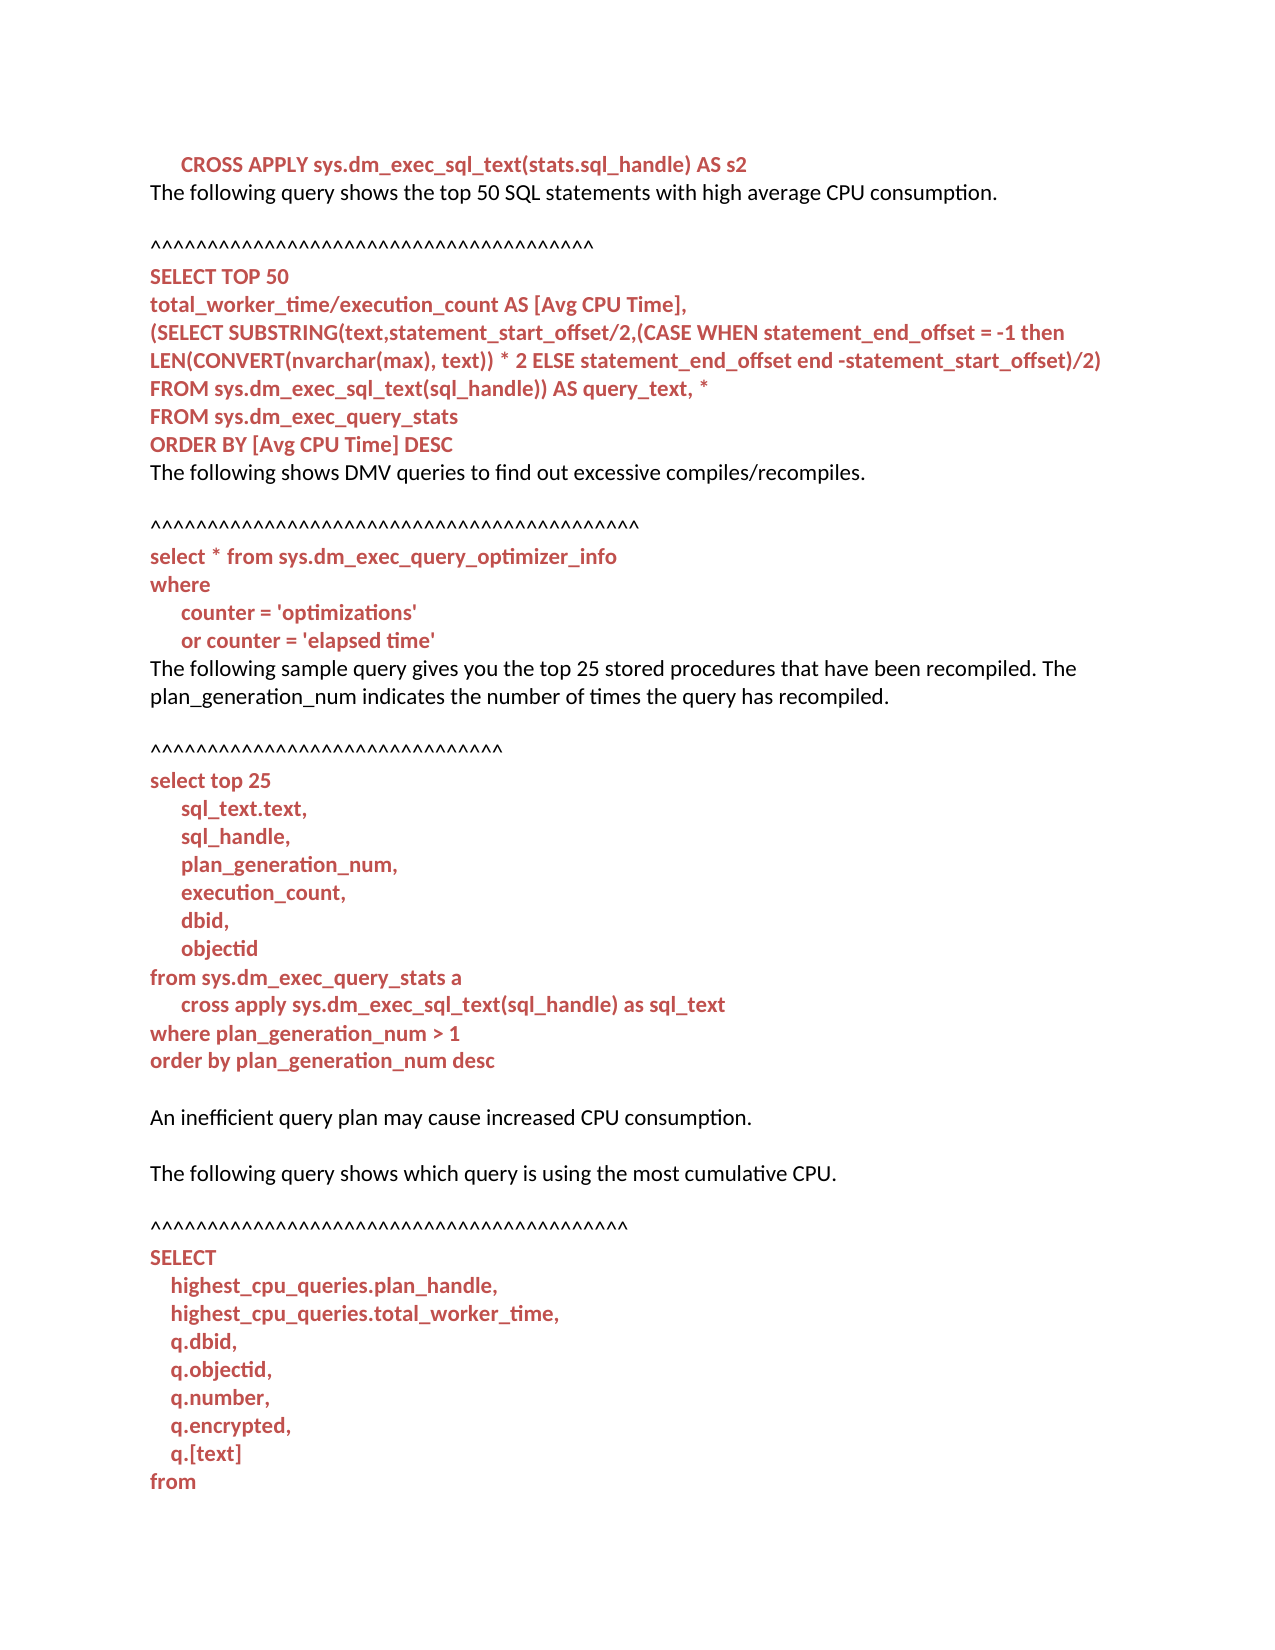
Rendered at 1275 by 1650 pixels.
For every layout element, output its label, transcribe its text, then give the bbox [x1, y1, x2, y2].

text execution_count, [150, 878, 1125, 907]
text sql_text.text, [150, 794, 1125, 822]
text An inefficient query plan may cause increased CPU consumption. [150, 1103, 1125, 1131]
text select top 25 [150, 766, 1125, 794]
text SELECT [150, 1243, 1125, 1271]
text where plan_generation_num > 1 [150, 1019, 1125, 1047]
text The following shows DMV queries to find out excessive compiles/recompiles. [150, 458, 1125, 486]
text where [150, 570, 1125, 598]
text q.encrypted, [150, 1411, 1125, 1439]
text The following sample query gives you the top 25 stored procedures that have been recompiled. The plan_generation_num indicates the number of times the query has recompiled. [150, 654, 1125, 710]
text objectid [150, 934, 1125, 963]
text cross apply sys.dm_exec_sql_text(sql_handle) as sql_text [150, 991, 1125, 1019]
text sql_handle, [150, 822, 1125, 851]
text ^^^^^^^^^^^^^^^^^^^^^^^^^^^^^^^ [150, 738, 1125, 766]
text ^^^^^^^^^^^^^^^^^^^^^^^^^^^^^^^^^^^^^^^ [150, 234, 1125, 262]
text q.number, [150, 1383, 1125, 1411]
text select * from sys.dm_exec_query_optimizer_info [150, 542, 1125, 570]
text ORDER BY [Avg CPU Time] DESC [150, 430, 1125, 458]
text CROSS APPLY sys.dm_exec_sql_text(stats.sql_handle) AS s2 [150, 150, 1125, 178]
text from [150, 1467, 1125, 1495]
text q.dbid, [150, 1327, 1125, 1355]
text ^^^^^^^^^^^^^^^^^^^^^^^^^^^^^^^^^^^^^^^^^^ [150, 1215, 1125, 1243]
text total_worker_time/execution_count AS [Avg CPU Time], [150, 290, 1125, 318]
text q.[text] [150, 1439, 1125, 1467]
text ^^^^^^^^^^^^^^^^^^^^^^^^^^^^^^^^^^^^^^^^^^^ [150, 514, 1125, 542]
text dbid, [150, 907, 1125, 934]
text q.objectid, [150, 1355, 1125, 1383]
text order by plan_generation_num desc [150, 1047, 1125, 1075]
text SELECT TOP 50 [150, 262, 1125, 290]
text highest_cpu_queries.plan_handle, [150, 1271, 1125, 1299]
text from sys.dm_exec_query_stats a [150, 963, 1125, 991]
text The following query shows which query is using the most cumulative CPU. [150, 1159, 1125, 1187]
text counter = 'optimizations' [150, 598, 1125, 626]
text FROM sys.dm_exec_query_stats [150, 402, 1125, 430]
text plan_generation_num, [150, 851, 1125, 878]
text The following query shows the top 50 SQL statements with high average CPU consumption. [150, 178, 1125, 206]
text highest_cpu_queries.total_worker_time, [150, 1299, 1125, 1327]
text (SELECT SUBSTRING(text,statement_start_offset/2,(CASE WHEN statement_end_offset = -1 then LEN(CONVERT(nvarchar(max), text)) * 2 ELSE statement_end_offset end -statement_start_offset)/2) FROM sys.dm_exec_sql_text(sql_handle)) AS query_text, * [150, 318, 1125, 402]
text or counter = 'elapsed time' [150, 626, 1125, 654]
